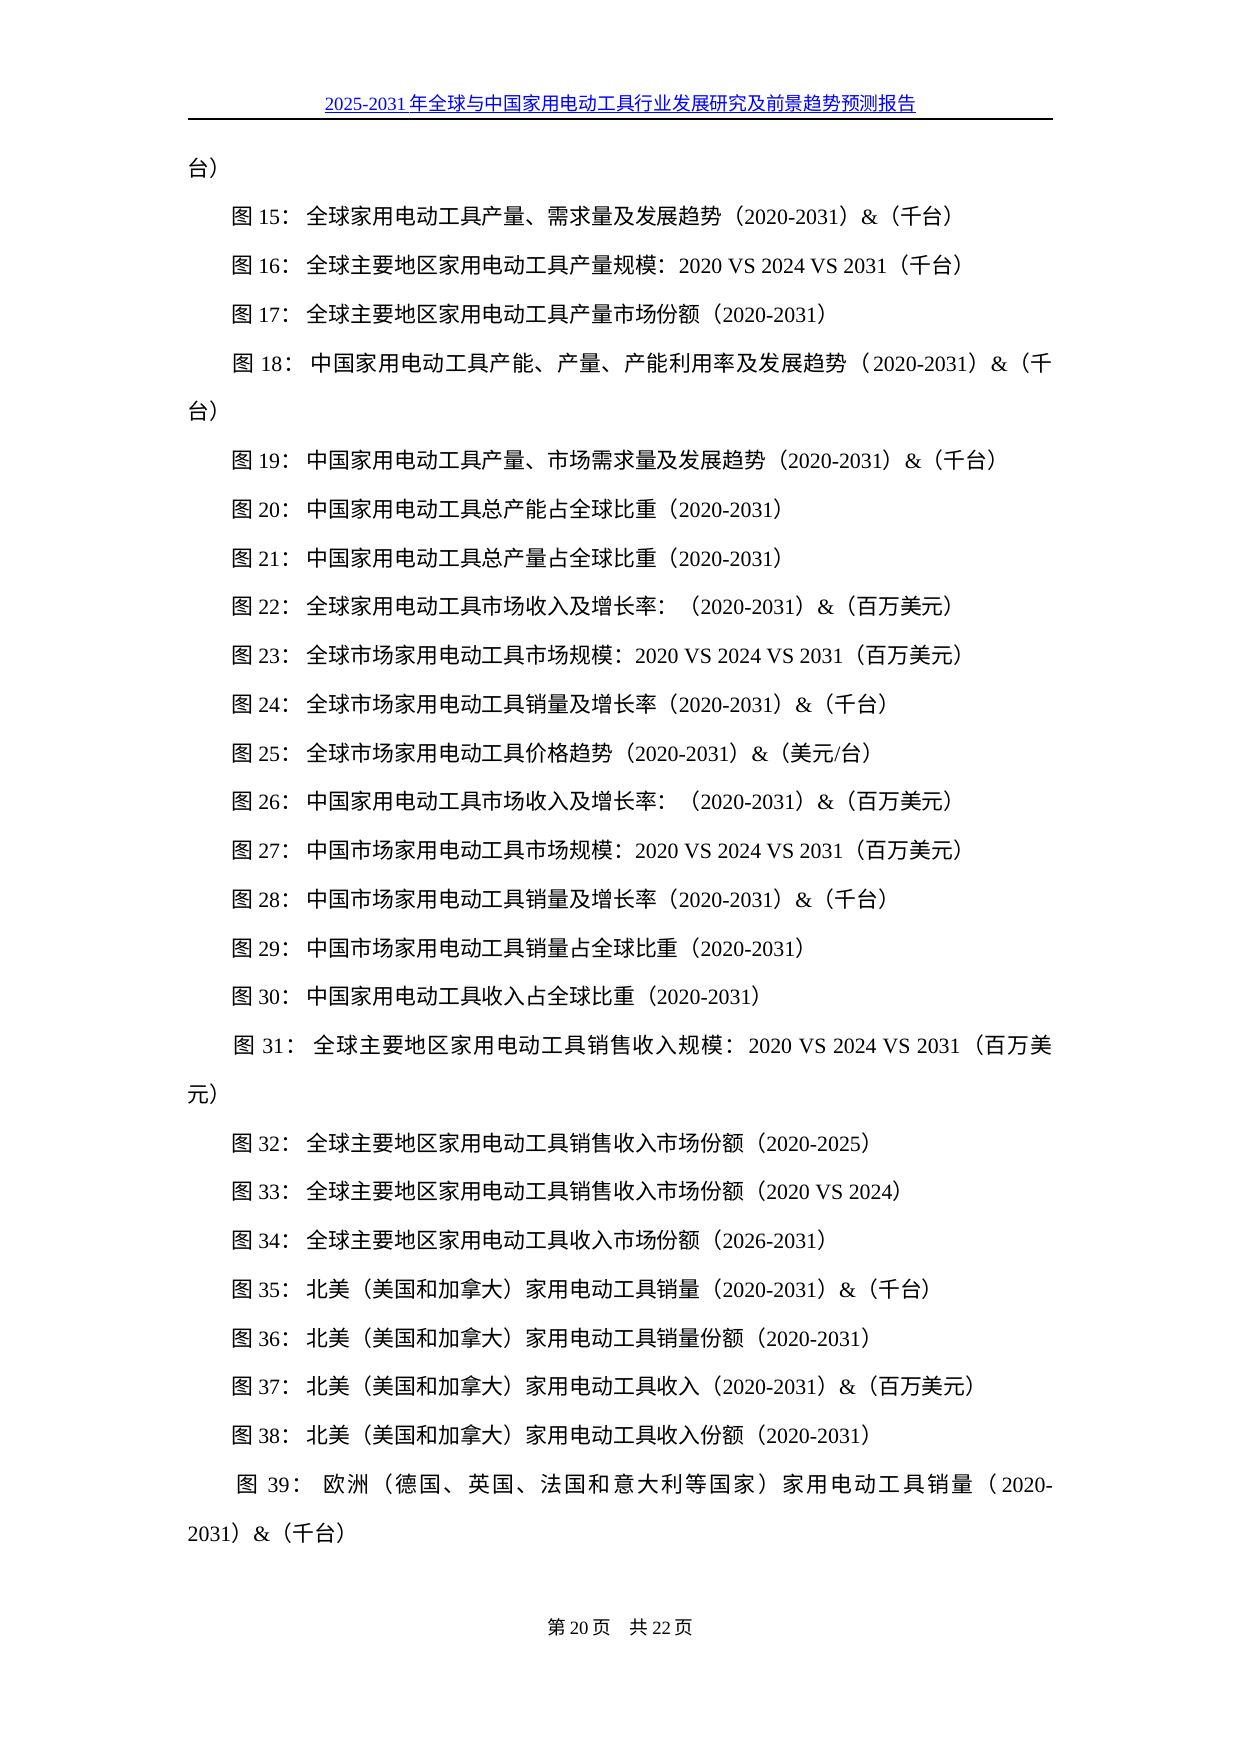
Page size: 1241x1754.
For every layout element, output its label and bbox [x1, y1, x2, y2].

text [187, 150, 1053, 1548]
